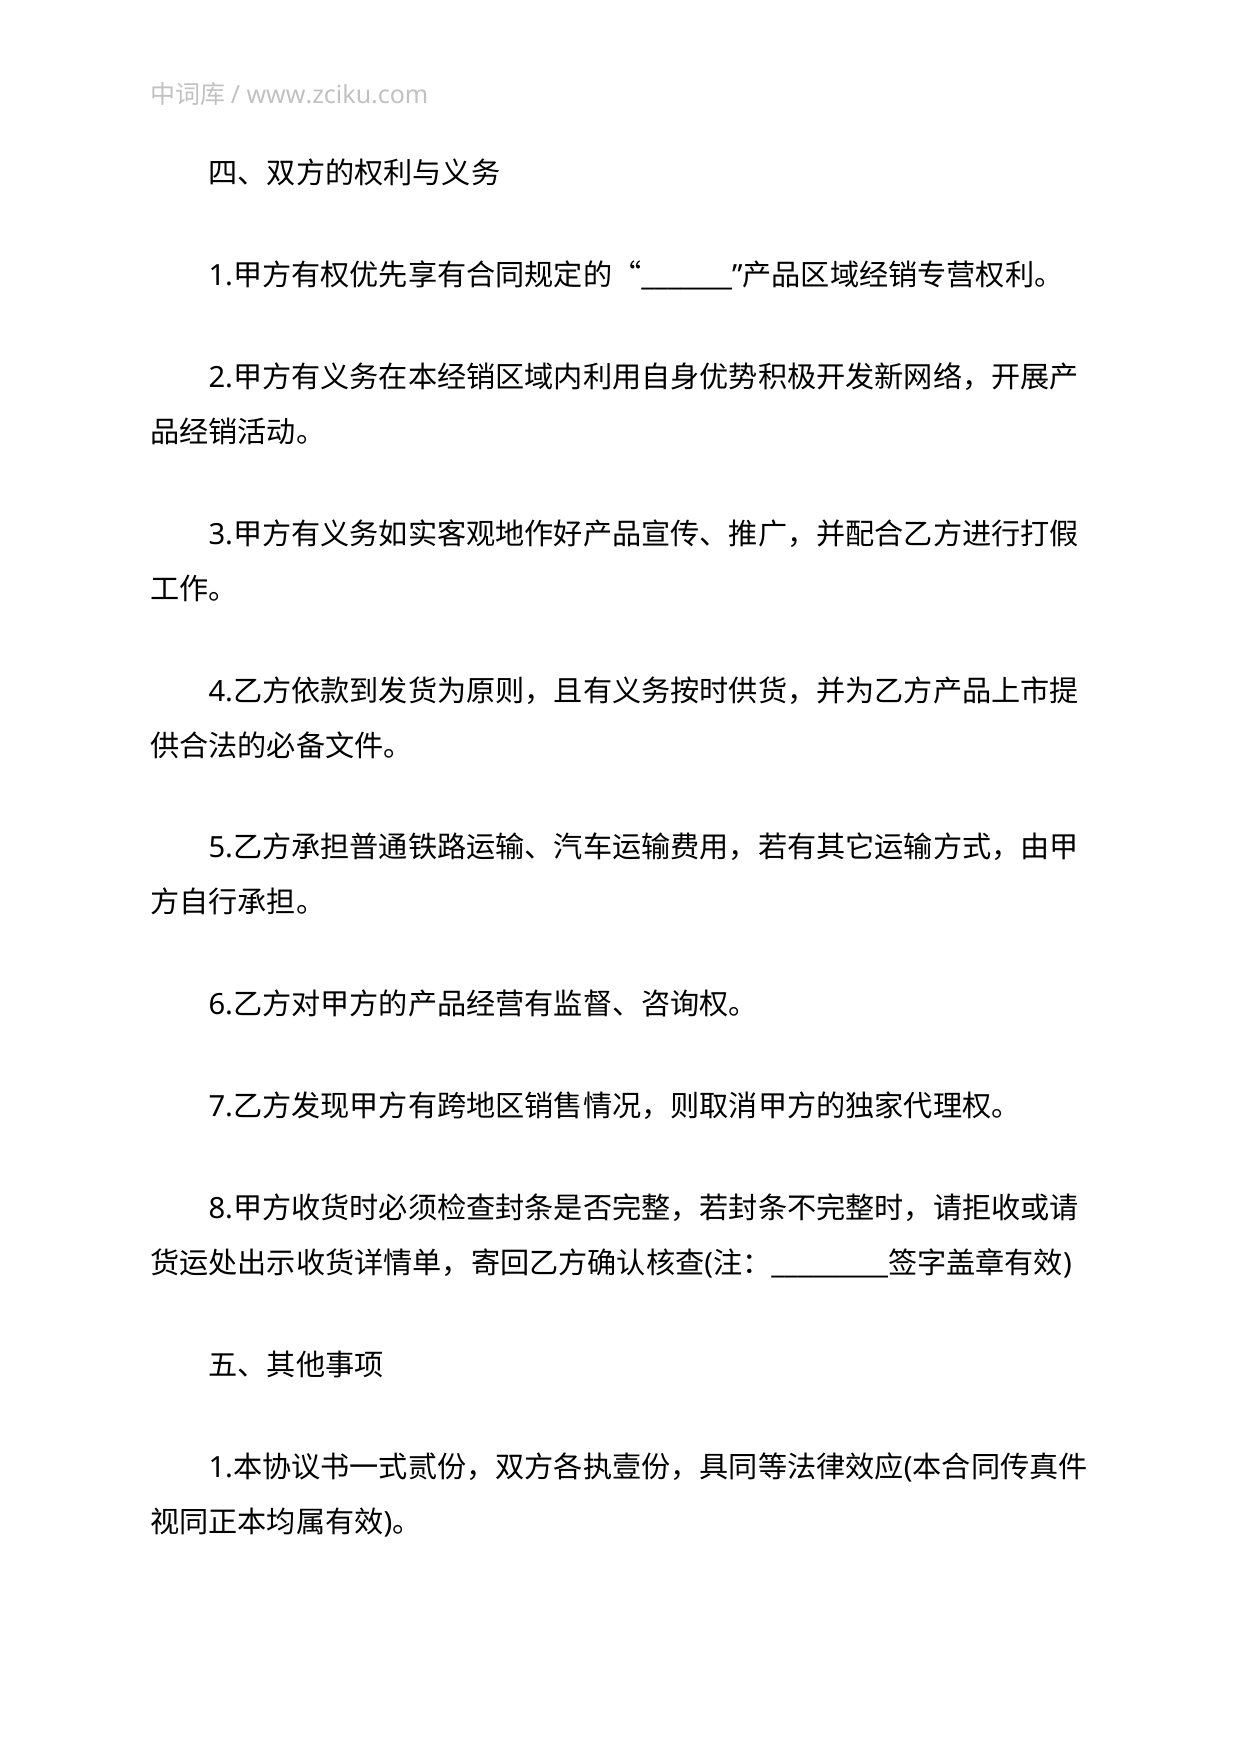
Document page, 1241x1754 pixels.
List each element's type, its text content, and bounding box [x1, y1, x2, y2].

text 3.甲方有义务如实客观地作好产品宣传、推广，并配合乙方进行打假工作。 [150, 511, 1090, 608]
text 五、其他事项 [150, 1342, 1090, 1384]
text 四、双方的权利与义务 [150, 150, 1090, 192]
text 1.本协议书一式贰份，双方各执壹份，具同等法律效应(本合同传真件视同正本均属有效)。 [150, 1443, 1090, 1541]
text 6.乙方对甲方的产品经营有监督、咨询权。 [150, 981, 1090, 1023]
text 5.乙方承担普通铁路运输、汽车运输费用，若有其它运输方式，由甲方自行承担。 [150, 824, 1090, 921]
text 4.乙方依款到发货为原则，且有义务按时供货，并为乙方产品上市提供合法的必备文件。 [150, 667, 1090, 764]
text 2.甲方有义务在本经销区域内利用自身优势积极开发新网络，开展产品经销活动。 [150, 354, 1090, 451]
text 8.甲方收货时必须检查封条是否完整，若封条不完整时，请拒收或请货运处出示收货详情单，寄回乙方确认核查(注：_________签字盖章有效) [150, 1185, 1090, 1282]
text 1.甲方有权优先享有合同规定的“_______”产品区域经销专营权利。 [150, 252, 1090, 294]
text 7.乙方发现甲方有跨地区销售情况，则取消甲方的独家代理权。 [150, 1083, 1090, 1125]
